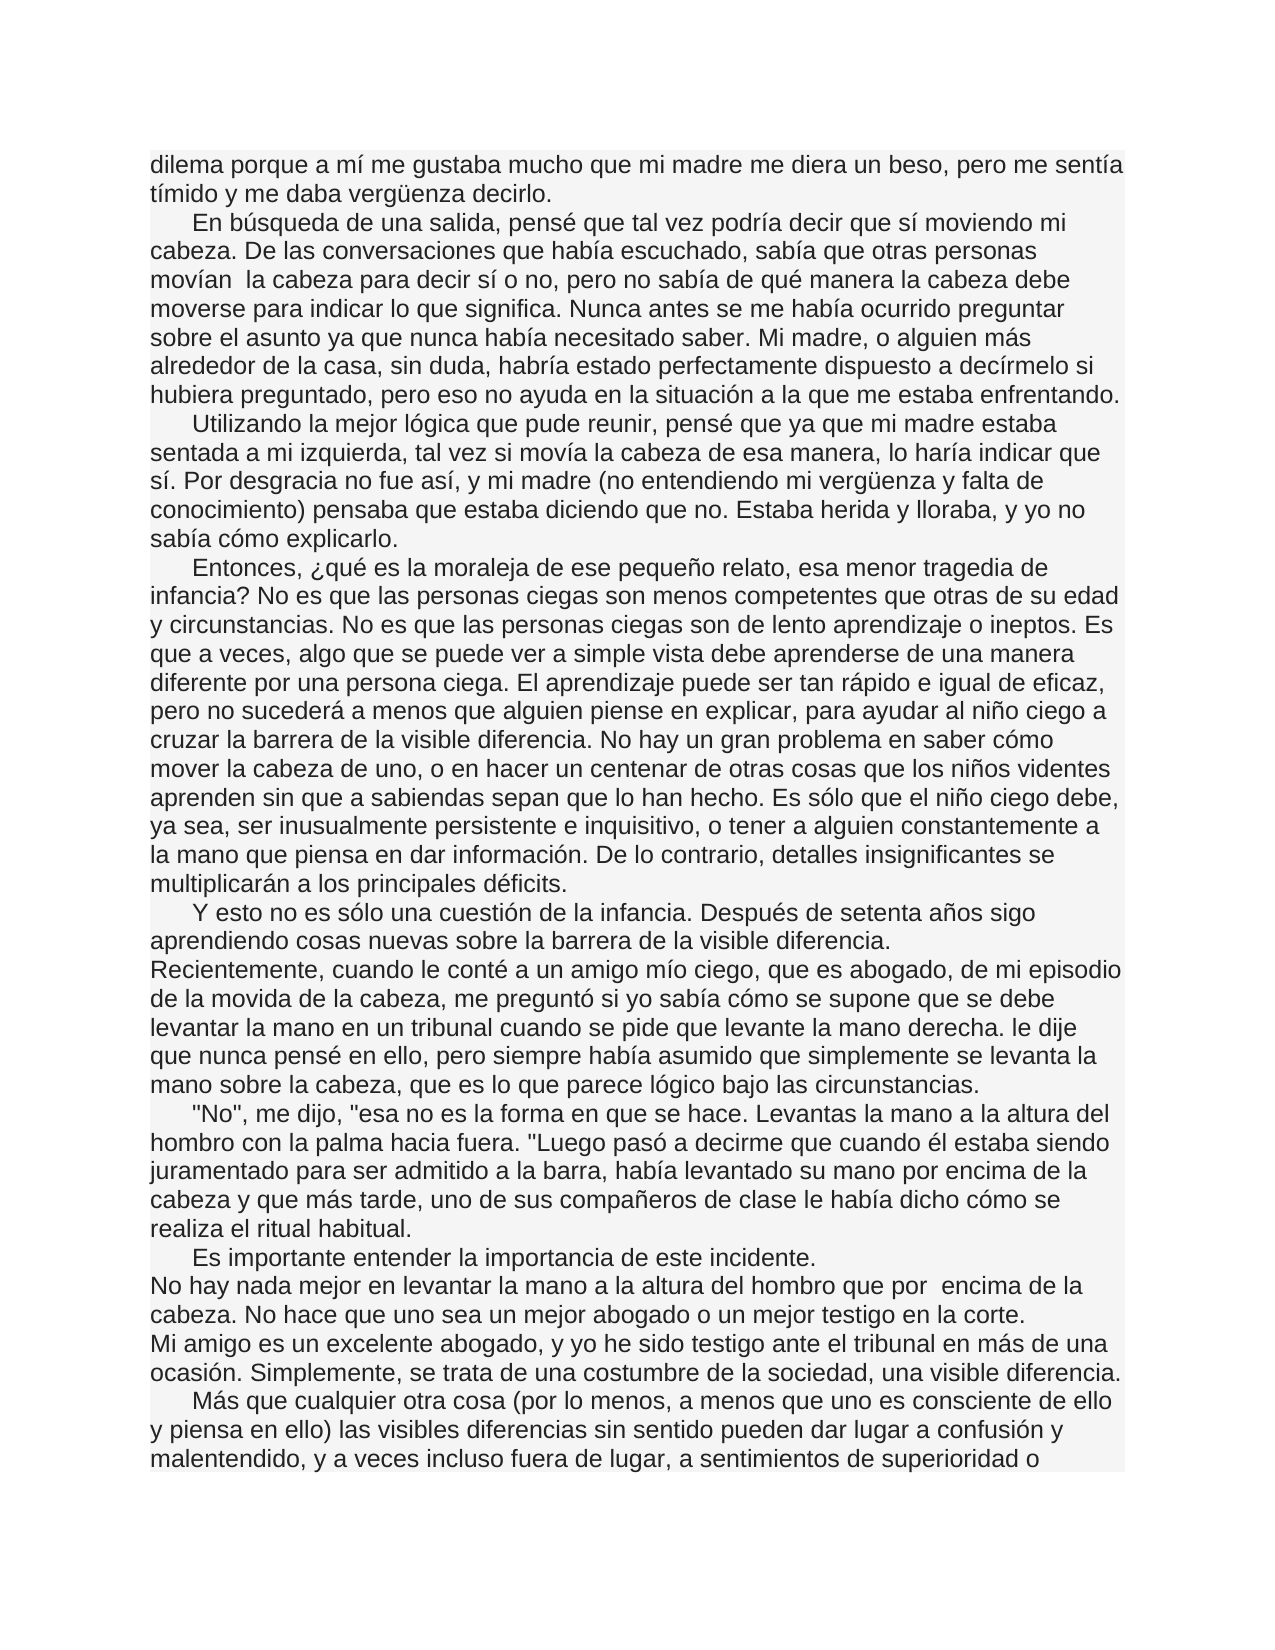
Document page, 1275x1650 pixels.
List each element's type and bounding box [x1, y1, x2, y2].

text [150, 150, 1125, 1472]
